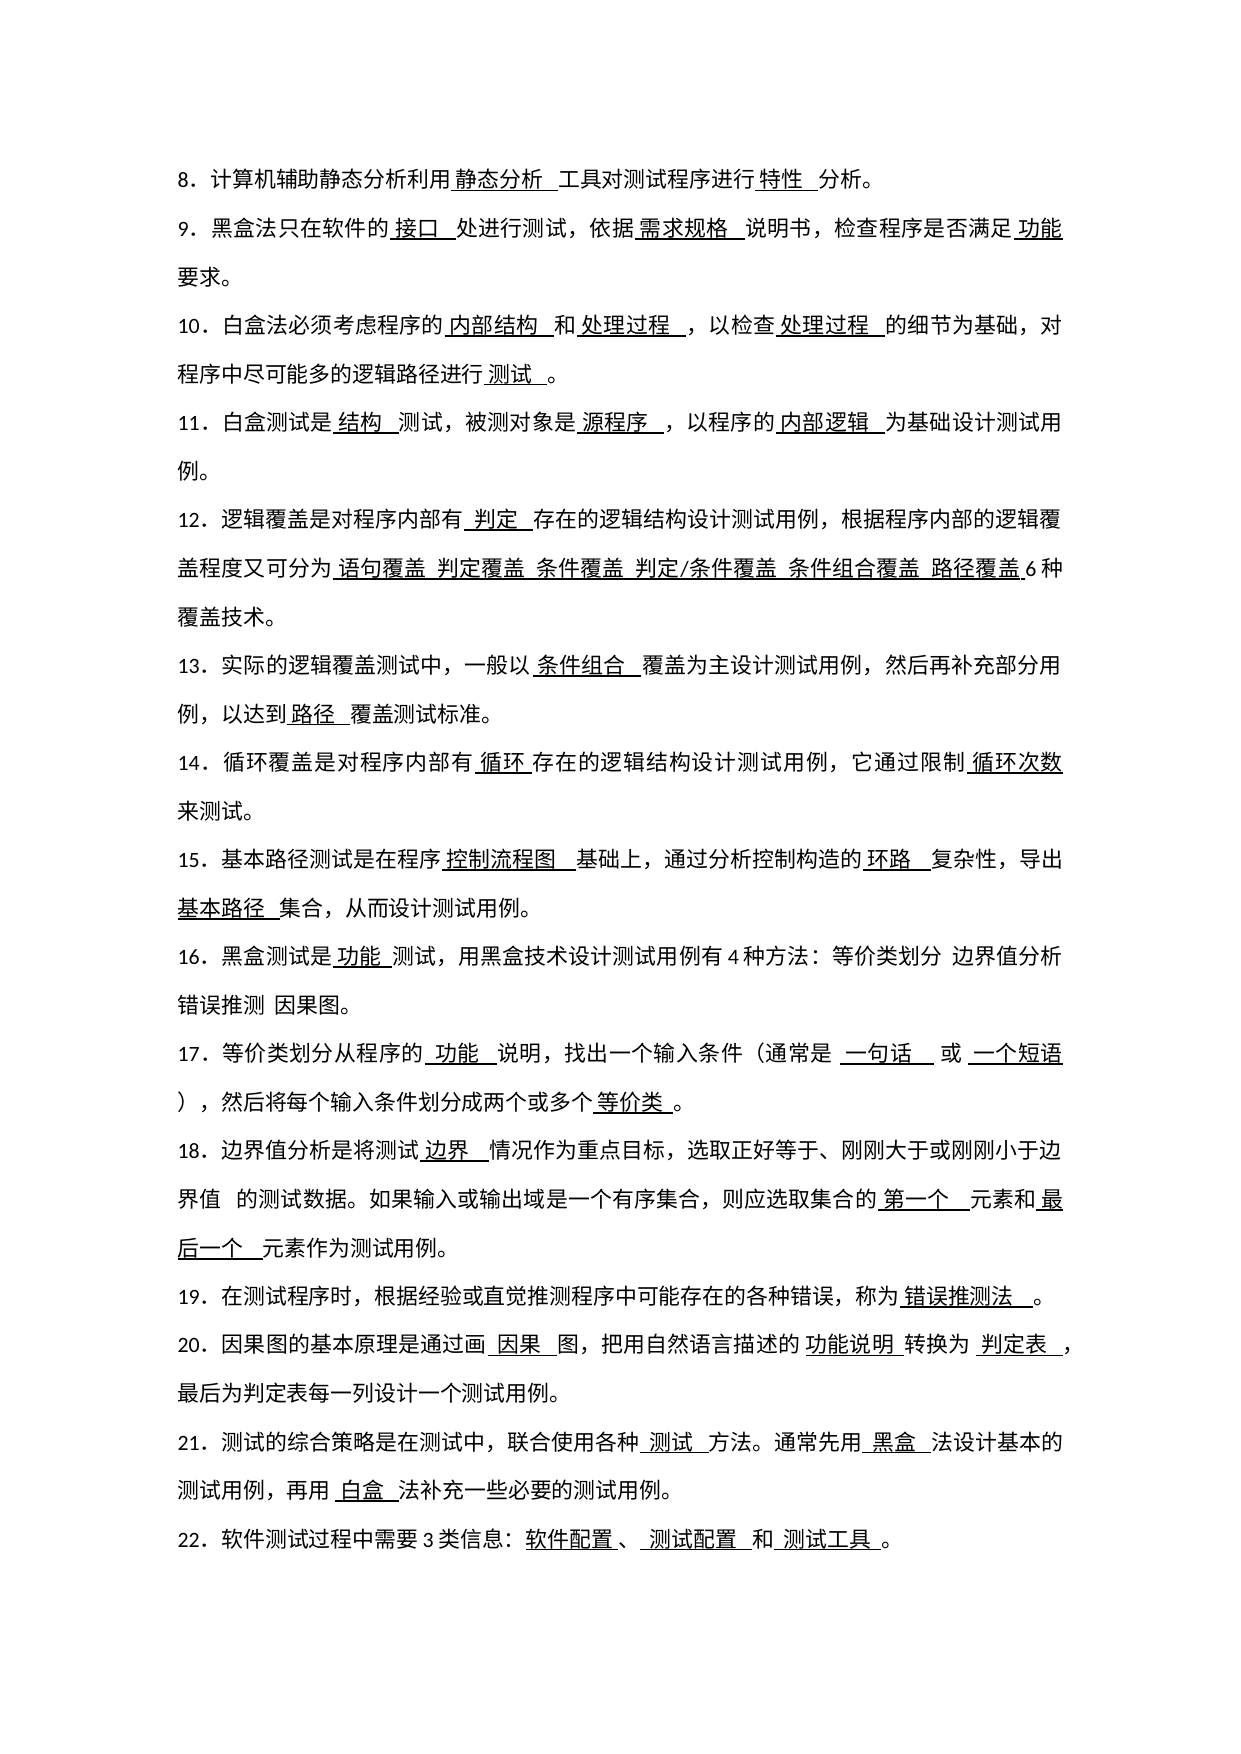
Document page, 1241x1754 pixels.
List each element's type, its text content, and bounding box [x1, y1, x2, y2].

text 15．基本路径测试是在程序 控制流程图 基础上，通过分析控制构造的 环路 复杂性，导出 基本路径 集合，从而设计测试用例。 [177, 842, 1063, 923]
text 19．在测试程序时，根据经验或直觉推测程序中可能存在的各种错误，称为 错误推测法 。 [177, 1279, 1063, 1311]
text 18．边界值分析是将测试 边界 情况作为重点目标，选取正好等于、刚刚大于或刚刚小于边界值 的测试数据。如果输入或输出域是一个有序集合，则应选取集合的 第一个 元素和 最后一个 元素作为测试用例。 [177, 1133, 1063, 1263]
text 9．黑盒法只在软件的 接口 处进行测试，依据 需求规格 说明书，检查程序是否满足 功能 要求。 [177, 210, 1063, 292]
text 21．测试的综合策略是在测试中，联合使用各种 测试 方法。通常先用 黑盒 法设计基本的测试用例，再用 白盒 法补充一些必要的测试用例。 [177, 1424, 1063, 1505]
text 10．白盒法必须考虑程序的 内部结构 和 处理过程 ，以检查 处理过程 的细节为基础，对程序中尽可能多的逻辑路径进行 测试 。 [177, 307, 1063, 389]
text 20．因果图的基本原理是通过画 因果 图，把用自然语言描述的 功能说明 转换为 判定表 ，最后为判定表每一列设计一个测试用例。 [177, 1327, 1063, 1408]
text 11．白盒测试是 结构 测试，被测对象是 源程序 ，以程序的 内部逻辑 为基础设计测试用例。 [177, 404, 1063, 486]
text 12．逻辑覆盖是对程序内部有 判定 存在的逻辑结构设计测试用例，根据程序内部的逻辑覆盖程度又可分为 语句覆盖 判定覆盖 条件覆盖 判定/条件覆盖 条件组合覆盖 路径覆盖6种覆盖技术。 [177, 502, 1063, 632]
text 13．实际的逻辑覆盖测试中，一般以 条件组合 覆盖为主设计测试用例，然后再补充部分用例，以达到 路径 覆盖测试标准。 [177, 647, 1063, 729]
text 16．黑盒测试是 功能 测试，用黑盒技术设计测试用例有4种方法：等价类划分 边界值分析 错误推测 因果图。 [177, 939, 1063, 1020]
text 22．软件测试过程中需要3类信息：软件配置 、 测试配置 和 测试工具 。 [177, 1521, 1063, 1554]
text 14．循环覆盖是对程序内部有 循环 存在的逻辑结构设计测试用例，它通过限制 循环次数 来测试。 [177, 744, 1063, 826]
text 17．等价类划分从程序的 功能 说明，找出一个输入条件（通常是 一句话 或 一个短语 ），然后将每个输入条件划分成两个或多个 等价类 。 [177, 1036, 1063, 1117]
text 8．计算机辅助静态分析利用 静态分析 工具对测试程序进行 特性 分析。 [177, 162, 1063, 194]
